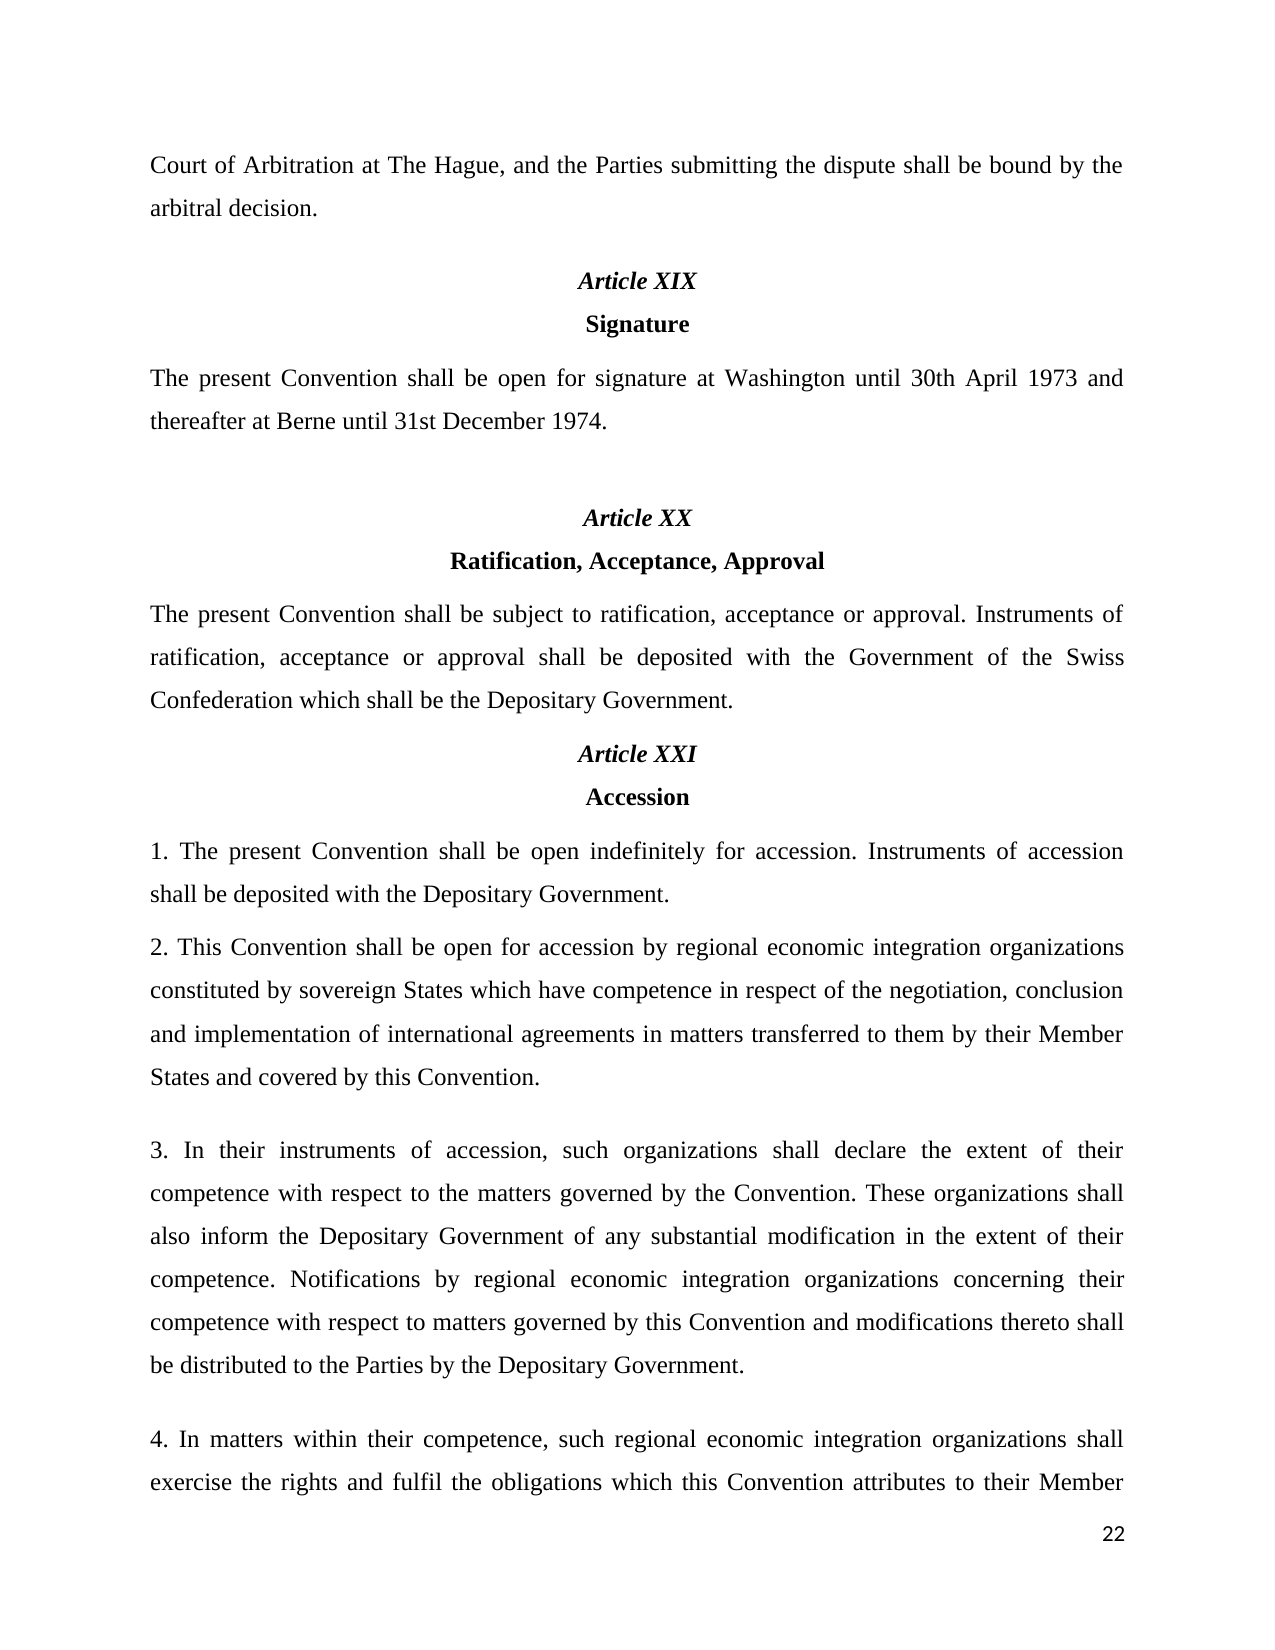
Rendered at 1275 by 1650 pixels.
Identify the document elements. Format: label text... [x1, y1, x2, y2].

text The present Convention shall be subject to ratification, acceptance or approval. Instruments of ratification, acceptance or approval shall be deposited with the Government of the Swiss Confederation which shall be the Depositary Government. [150, 599, 1125, 714]
text 2. This Convention shall be open for accession by regional economic integration organizations constituted by sovereign States which have competence in respect of the negotiation, conclusion and implementation of international agreements in matters transferred to them by their Member States and covered by this Convention. [150, 932, 1125, 1091]
text Article XXI Accession [150, 739, 1125, 811]
text 1. The present Convention shall be open indefinitely for accession. Instruments of accession shall be deposited with the Depositary Government. [150, 836, 1125, 908]
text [150, 150, 1125, 222]
text The present Convention shall be open for signature at Washington until 30th April 1973 and thereafter at Berne until 31st December 1974. [150, 363, 1125, 435]
text Article XIX Signature [150, 266, 1125, 338]
text Article XX Ratification, Acceptance, Approval [150, 503, 1125, 574]
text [150, 1424, 1125, 1496]
text 3. In their instruments of accession, such organizations shall declare the extent of their competence with respect to the matters governed by the Convention. These organizations shall also inform the Depositary Government of any substantial modification in the extent of their competence. Notifications by regional economic integration organizations concerning their competence with respect to matters governed by this Convention and modifications thereto shall be distributed to the Parties by the Depositary Government. [150, 1135, 1125, 1379]
